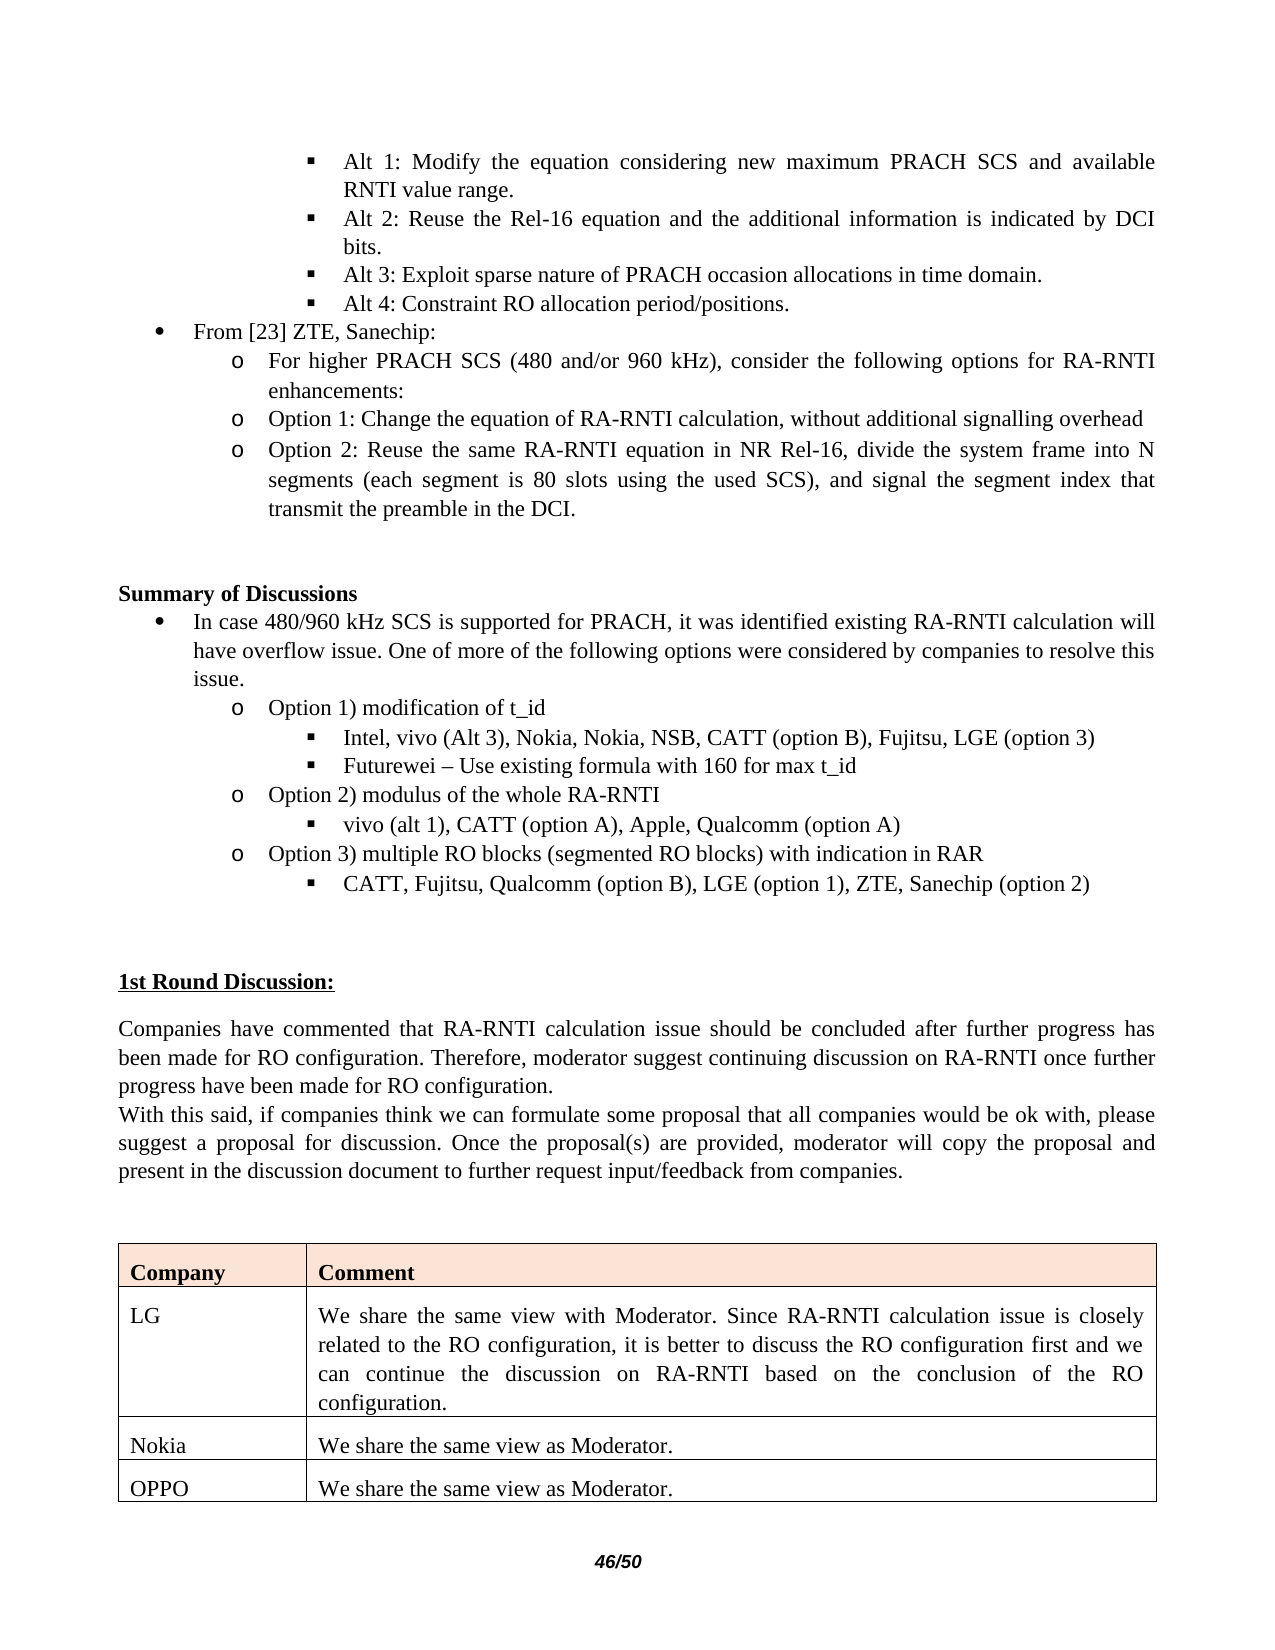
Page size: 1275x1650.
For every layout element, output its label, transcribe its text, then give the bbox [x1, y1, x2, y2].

text With this said, if companies think we can formulate some proposal that all companies would be ok with, please suggest a proposal for discussion. Once the proposal(s) are provided, moderator will copy the proposal and present in the discussion document to further request input/feedback from companies. [118, 1101, 1157, 1184]
list For higher PRACH SCS (480 and/or 960 kHz), consider the following options for RA-RNTI enhancements: [231, 347, 1157, 403]
subtitle 1st Round Discussion: [118, 968, 1157, 994]
table_cell We share the same view with Moderator. Since RA-RNTI calculation issue is closely related to the RO configuration, it is better to discuss the RO configuration first and we can continue the discussion on RA-RNTI based on the conclusion of the RO configuration. [307, 1287, 1156, 1416]
list Alt 1: Modify the equation considering new maximum PRACH SCS and available RNTI value range. [306, 148, 1157, 202]
list vivo (alt 1), CATT (option A), Apple, Qualcomm (option A) [306, 811, 1157, 838]
table_cell Nokia [119, 1417, 306, 1458]
table_cell We share the same view as Moderator. [307, 1417, 1156, 1458]
table_header Comment [307, 1244, 1156, 1286]
list Intel, vivo (Alt 3), Nokia, Nokia, NSB, CATT (option B), Fujitsu, LGE (option 3) [306, 724, 1157, 751]
list Option 2: Reuse the same RA-RNTI equation in NR Rel-16, divide the system frame into N segments (each segment is 80 slots using the used SCS), and signal the segment index that transmit the preamble in the DCI. [231, 436, 1157, 521]
table_cell OPPO [119, 1460, 306, 1501]
text Companies have commented that RA-RNTI calculation issue should be concluded after further progress has been made for RO configuration. Therefore, moderator suggest continuing discussion on RA-RNTI once further progress have been made for RO configuration. [118, 1015, 1157, 1098]
table_cell We share the same view as Moderator. [307, 1460, 1156, 1501]
list CATT, Fujitsu, Qualcomm (option B), LGE (option 1), ZTE, Sanechip (option 2) [306, 870, 1157, 897]
table_cell LG [119, 1287, 306, 1416]
list Option 2) modulus of the whole RA-RNTI [231, 781, 1157, 809]
list Futurewei – Use existing formula with 160 for max t_id [306, 753, 1157, 779]
list Alt 3: Exploit sparse nature of PRACH occasion allocations in time domain. [306, 261, 1157, 288]
list Alt 2: Reuse the Rel-16 equation and the additional information is indicated by DCI bits. [306, 204, 1157, 259]
list Option 1) modification of t_id [231, 694, 1157, 722]
list Option 1: Change the equation of RA-RNTI calculation, without additional signalling overhead [231, 406, 1157, 434]
list Option 3) multiple RO blocks (segmented RO blocks) with indication in RAR [231, 840, 1157, 868]
table_header Company [119, 1244, 306, 1286]
list In case 480/960 kHz SCS is supported for PRACH, it was identified existing RA-RNTI calculation will have overflow issue. One of more of the following options were considered by companies to resolve this issue. [156, 608, 1157, 692]
text Summary of Discussions [118, 580, 1157, 606]
list Alt 4: Constraint RO allocation period/positions. [306, 290, 1157, 316]
list From [23] ZTE, Sanechip: [156, 318, 1157, 345]
